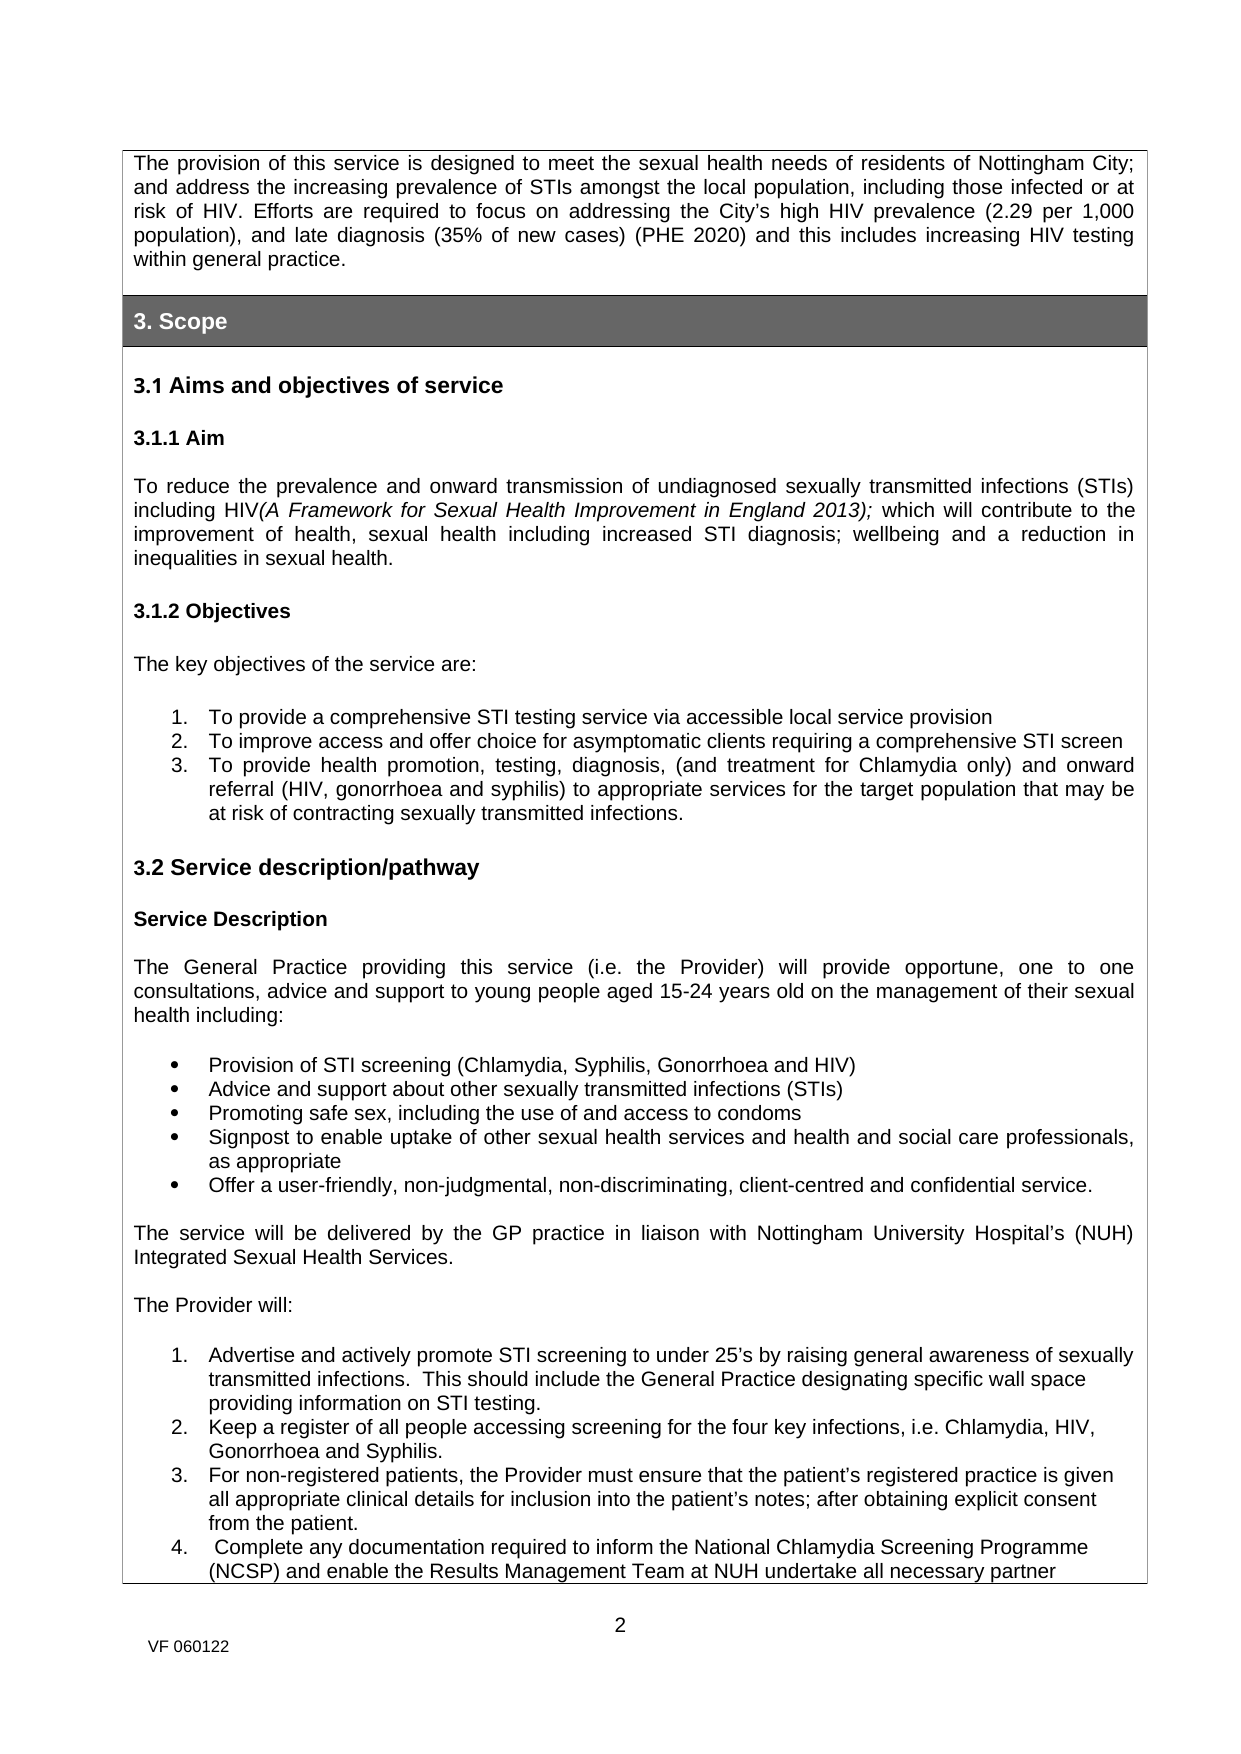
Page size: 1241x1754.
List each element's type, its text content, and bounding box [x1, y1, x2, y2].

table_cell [123, 347, 1147, 1583]
table_cell 3. Scope [123, 296, 1147, 346]
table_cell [123, 151, 1147, 295]
